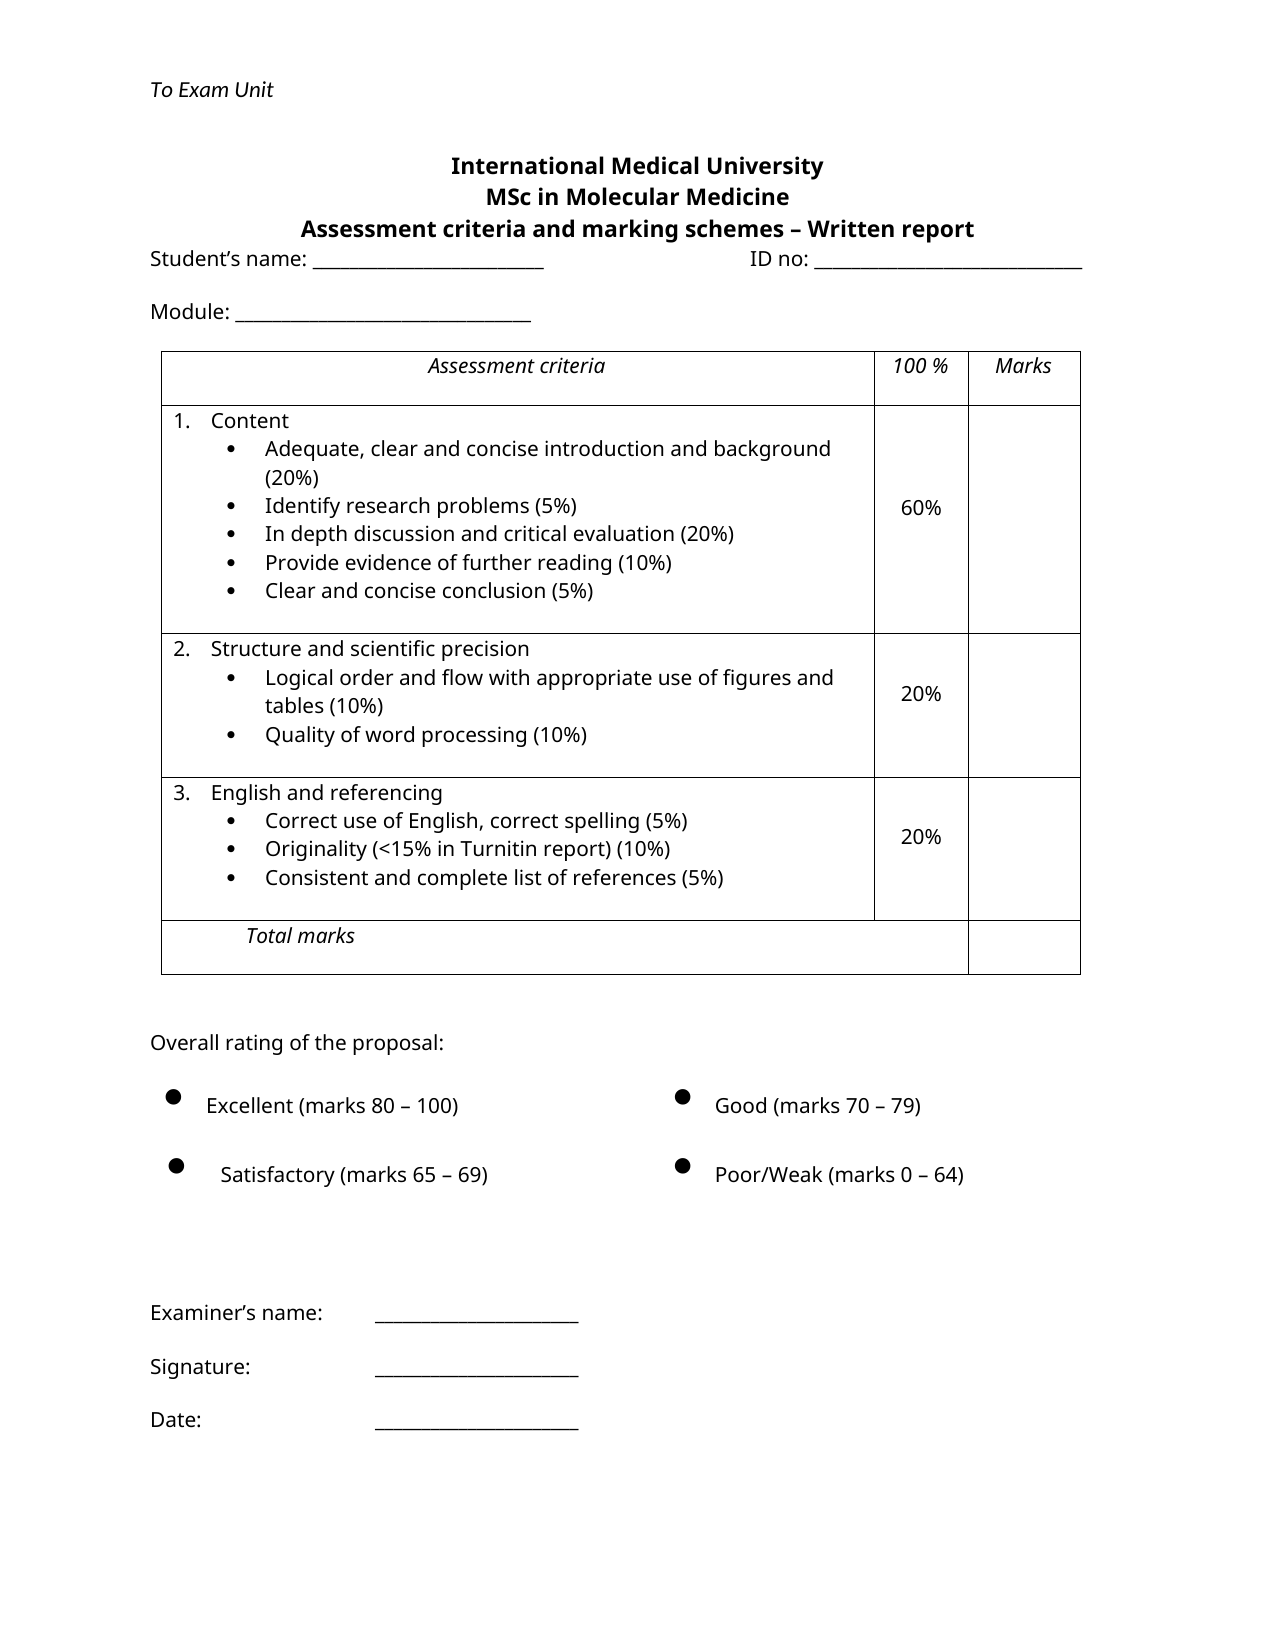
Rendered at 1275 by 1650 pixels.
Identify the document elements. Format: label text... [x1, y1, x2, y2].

table_header Marks [969, 352, 1080, 405]
text International Medical University [150, 150, 1125, 181]
text Signature: ______________________ [150, 1352, 1125, 1380]
text Student’s name: _________________________ ID no: _____________________________ [150, 244, 1125, 272]
text Excellent (marks 80 – 100) Good (marks 70 – 79) [150, 1082, 1125, 1123]
text Overall rating of the proposal: [150, 1028, 1125, 1057]
text Date: ______________________ [150, 1405, 1125, 1434]
table_cell [969, 406, 1080, 633]
table_cell Content Adequate, clear and concise introduction and background (20%) Identify research problems (5%) In depth discussion and critical evaluation (20%) Provide evidence of further reading (10%) Clear and concise conclusion (5%) [162, 406, 874, 633]
table_cell 20% [875, 634, 968, 777]
list Satisfactory (marks 65 – 69) Poor/Weak (marks 0 – 64) [169, 1151, 1125, 1192]
table_header 100 % [875, 352, 968, 405]
text MSc in Molecular Medicine [150, 181, 1125, 212]
table_header Assessment criteria [162, 352, 874, 405]
table_cell [874, 921, 968, 974]
table_cell [969, 634, 1080, 777]
table_cell [969, 778, 1080, 920]
table_cell [969, 921, 1080, 974]
table_cell Structure and scientific precision Logical order and flow with appropriate use of figures and tables (10%) Quality of word processing (10%) [162, 634, 874, 777]
table_cell 60% [875, 406, 968, 633]
text Module: ________________________________ [150, 297, 1125, 326]
table_cell English and referencing Correct use of English, correct spelling (5%) Originality (<15% in Turnitin report) (10%) Consistent and complete list of references (5%) [162, 778, 874, 920]
text Assessment criteria and marking schemes – Written report [150, 212, 1125, 244]
table_cell Total marks [162, 921, 874, 974]
table_cell 20% [875, 778, 968, 920]
text Examiner’s name: ______________________ [150, 1298, 1125, 1327]
